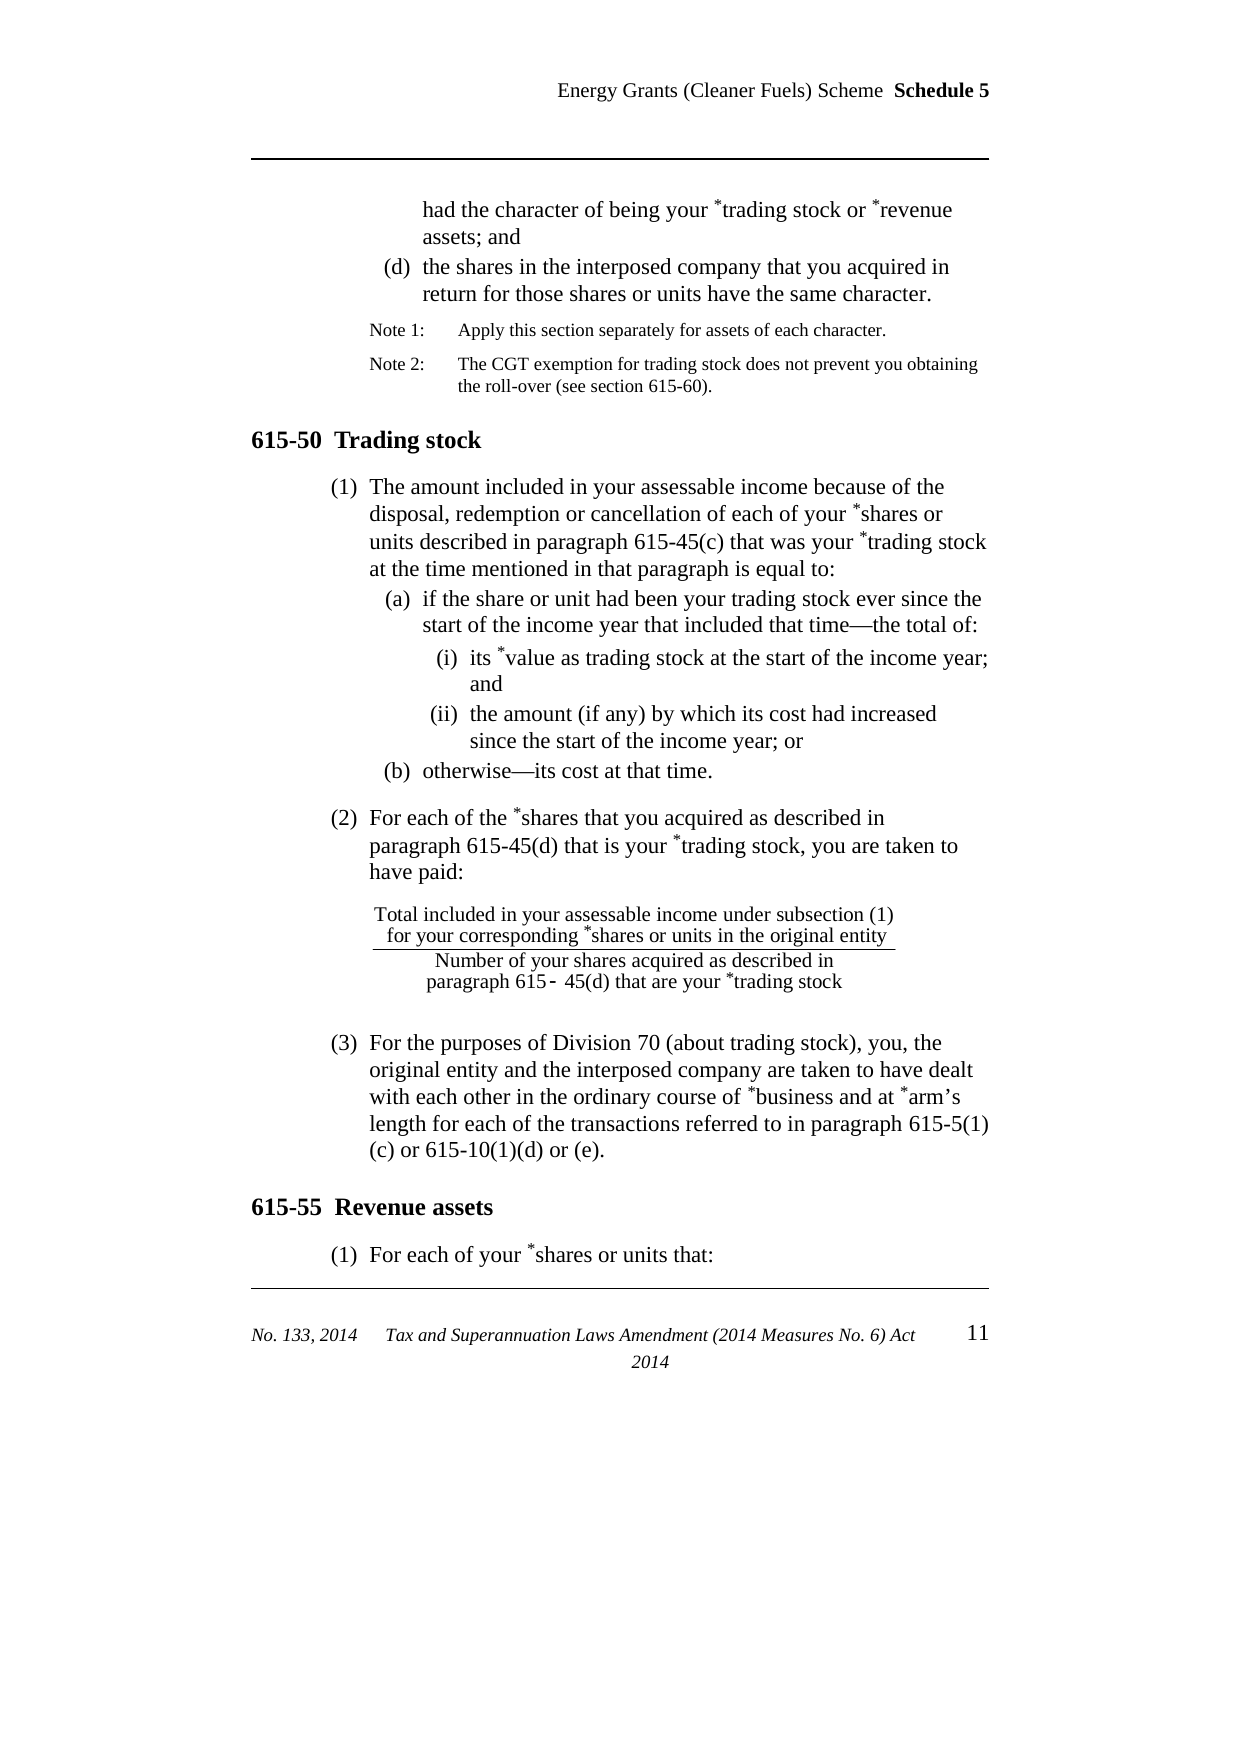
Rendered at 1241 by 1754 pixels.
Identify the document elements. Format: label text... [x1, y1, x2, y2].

text 615-50 Trading stock [251, 425, 989, 454]
text Note 1: Apply this section separately for assets of each character. [369, 319, 989, 340]
text (i) its *value as trading stock at the start of the income year; and [251, 642, 989, 696]
text (a) if the share or unit had been your trading stock ever since the start of the income year that included that time—the total of: [251, 585, 989, 638]
text 615-55 Revenue assets [251, 1192, 989, 1220]
text Note 2: The CGT exemption for trading stock does not prevent you obtaining the roll-over (see section 615-60). [369, 353, 989, 396]
text (1) The amount included in your assessable income because of the disposal, redemption or cancellation of each of your *shares or units described in paragraph 615-45(c) that was your *trading stock at the time mentioned in that paragraph is equal to: [251, 473, 989, 581]
text (3) For the purposes of Division 70 (about trading stock), you, the original entity and the interposed company are taken to have dealt with each other in the ordinary course of *business and at *arm’s length for each of the transactions referred to in paragraph 615-5(1)(c) or 615-10(1)(d) or (e). [251, 1029, 989, 1162]
text (1) For each of your *shares or units that: [251, 1239, 989, 1267]
text (d) the shares in the interposed company that you acquired in return for those shares or units have the same character. [251, 253, 989, 306]
text had the character of being your *trading stock or *revenue assets; and [251, 195, 989, 249]
text (b) otherwise—its cost at that time. [251, 757, 989, 784]
text (2) For each of the *shares that you acquired as described in paragraph 615-45(d) that is your *trading stock, you are taken to have paid: [251, 802, 989, 884]
text (ii) the amount (if any) by which its cost had increased since the start of the income year; or [251, 700, 989, 753]
